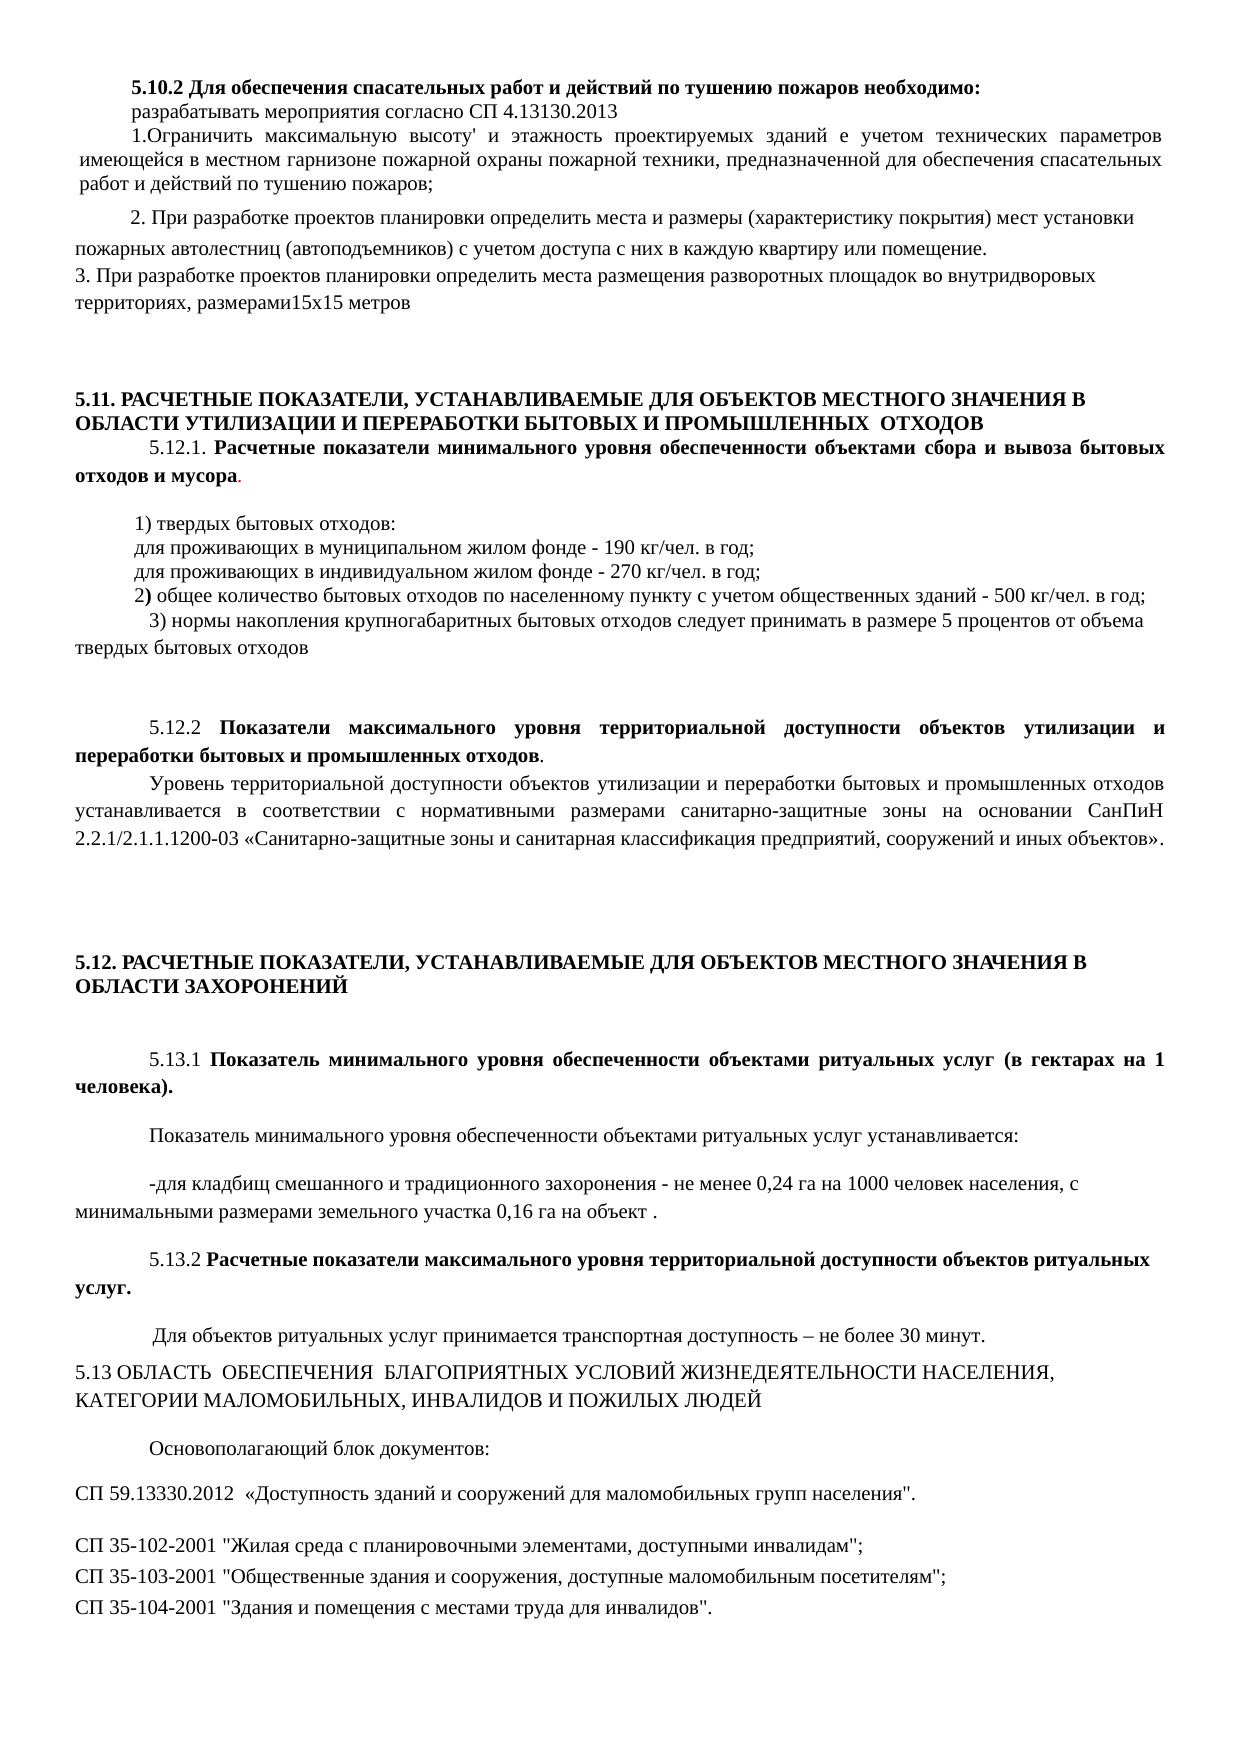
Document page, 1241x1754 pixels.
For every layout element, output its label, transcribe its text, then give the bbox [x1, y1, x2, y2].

text 3. При разработке проектов планировки определить места размещения разворотных площадок во внутридворовых территориях, размерами15х15 метров [75, 263, 1165, 314]
text разрабатывать мероприятия согласно СП 4.13130.2013 [79, 99, 1163, 123]
text 2) общее количество бытовых отходов по населенному пункту с учетом общественных зданий - 500 кг/чел. в год; [75, 583, 1165, 607]
subtitle 5.12. РАСЧЕТНЫЕ ПОКАЗАТЕЛИ, УСТАНАВЛИВАЕМЫЕ ДЛЯ ОБЪЕКТОВ МЕСТНОГО ЗНАЧЕНИЯ В ОБЛАСТИ ЗАХОРОНЕНИЙ [75, 950, 1165, 998]
text Для объектов ритуальных услуг принимается транспортная доступность – не более 30 минут. [75, 1323, 1165, 1347]
text Уровень территориальной доступности объектов утилизации и переработки бытовых и промышленных отходов устанавливается в соответствии с нормативными размерами санитарно-защитные зоны на основании СанПиН 2.2.1/2.1.1.1200-03 «Санитарно-защитные зоны и санитарная классификация предприятий, сооружений и иных объектов». [75, 771, 1165, 850]
text Показатель минимального уровня обеспеченности объектами ритуальных услуг устанавливается: [75, 1123, 1165, 1147]
text 3) нормы накопления крупногабаритных бытовых отходов следует принимать в размере 5 процентов от объема твердых бытовых отходов [75, 607, 1165, 659]
text 5.12.2 Показатели максимального уровня территориальной доступности объектов утилизации и переработки бытовых и промышленных отходов. [75, 715, 1165, 767]
text 5.13 ОБЛАСТЬ ОБЕСПЕЧЕНИЯ БЛАГОПРИЯТНЫХ УСЛОВИЙ ЖИЗНЕДЕЯТЕЛЬНОСТИ НАСЕЛЕНИЯ, КАТЕГОРИИ МАЛОМОБИЛЬНЫХ, ИНВАЛИДОВ И ПОЖИЛЫХ ЛЮДЕЙ [75, 1360, 1165, 1412]
text 1.Ограничить максимальную высоту' и этажность проектируемых зданий е учетом технических параметров имеющейся в местном гарнизоне пожарной охраны пожарной техники, предназначенной для обеспечения спасательных работ и действий по тушению пожаров; [79, 123, 1163, 195]
text СП 59.13330.2012 «Доступность зданий и сооружений для маломобильных групп населения". [75, 1481, 1165, 1505]
text 5.10.2 Для обеспечения спасательных работ и действий по тушению пожаров необходимо: [79, 75, 1163, 99]
text 5.13.1 Показатель минимального уровня обеспеченности объектами ритуальных услуг (в гектарах на 1 человека). [75, 1047, 1165, 1098]
list для проживающих в муниципальном жилом фонде - 190 кг/чел. в год; [75, 535, 1165, 559]
text Основополагающий блок документов: [75, 1436, 1165, 1460]
text 5.12.1. Расчетные показатели минимального уровня обеспеченности объектами сбора и вывоза бытовых отходов и мусора. [75, 435, 1165, 487]
text 1) твердых бытовых отходов: [75, 511, 1165, 535]
text 5.13.2 Расчетные показатели максимального уровня территориальной доступности объектов ритуальных услуг. [75, 1247, 1165, 1299]
text 2. При разработке проектов планировки определить места и размеры (характеристику покрытия) мест установки пожарных автолестниц (автоподъемников) с учетом доступа с них в каждую квартиру или помещение. [75, 198, 1165, 260]
subtitle 5.11. РАСЧЕТНЫЕ ПОКАЗАТЕЛИ, УСТАНАВЛИВАЕМЫЕ ДЛЯ ОБЪЕКТОВ МЕСТНОГО ЗНАЧЕНИЯ В ОБЛАСТИ УТИЛИЗАЦИИ И ПЕРЕРАБОТКИ БЫТОВЫХ И ПРОМЫШЛЕННЫХ ОТХОДОВ [75, 387, 1165, 435]
text СП 35-102-2001 "Жилая среда с планировочными элементами, доступными инвалидам"; СП 35-103-2001 "Общественные здания и сооружения, доступные маломобильным посетителям"; СП 35-104-2001 "Здания и помещения с местами труда для инвалидов". [75, 1526, 1165, 1619]
text -для кладбищ смешанного и традиционного захоронения - не менее 0,24 га на 1000 человек населения, с минимальными размерами земельного участка 0,16 га на объект . [75, 1171, 1165, 1223]
list для проживающих в индивидуальном жилом фонде - 270 кг/чел. в год; [75, 559, 1165, 583]
